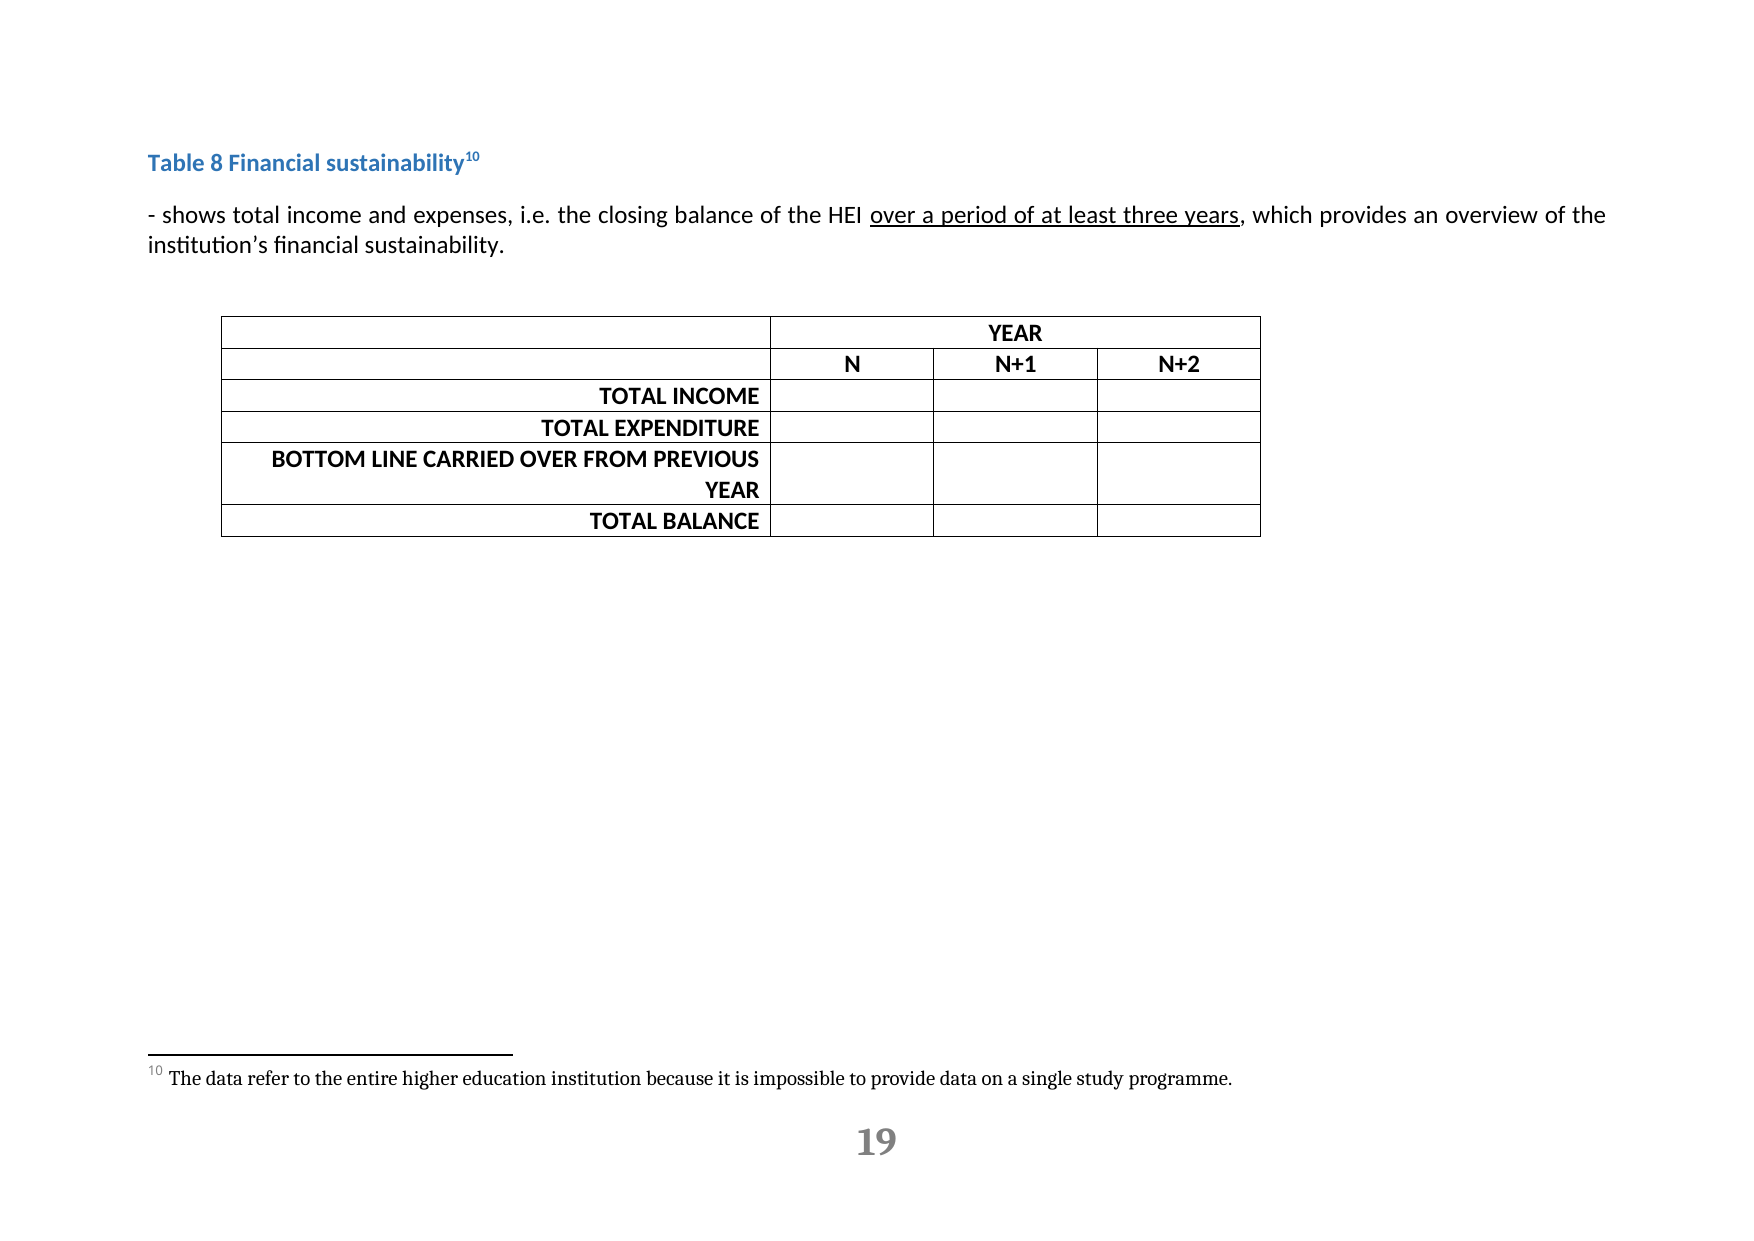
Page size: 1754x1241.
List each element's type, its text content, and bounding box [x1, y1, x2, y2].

table_cell TOTAL BALANCE [222, 505, 770, 536]
table_cell N [771, 349, 933, 379]
table_cell [1098, 505, 1260, 536]
text - shows total income and expenses, i.e. the closing balance of the HEI over a period of at least three years, which provides an overview of the institution’s financial sustainability. [148, 199, 1606, 260]
table_cell [1098, 412, 1260, 442]
table_cell [771, 443, 933, 504]
table_cell [771, 412, 933, 442]
table_cell [771, 505, 933, 536]
table_header YEAR [771, 317, 1260, 348]
table_cell [1098, 443, 1260, 504]
table_cell N+2 [1098, 349, 1260, 379]
table_cell [771, 380, 933, 411]
table_cell BOTTOM LINE CARRIED OVER FROM PREVIOUS YEAR [222, 443, 770, 504]
table_cell TOTAL INCOME [222, 380, 770, 411]
table_header [222, 317, 770, 348]
table_cell [934, 380, 1097, 411]
table_cell [1098, 380, 1260, 411]
table_cell [934, 505, 1097, 536]
table_cell [222, 349, 770, 379]
table_cell N+1 [934, 349, 1097, 379]
table_cell [934, 412, 1097, 442]
text Table 8 Financial sustainability [148, 148, 1606, 178]
table_cell [934, 443, 1097, 504]
table_cell TOTAL EXPENDITURE [222, 412, 770, 442]
